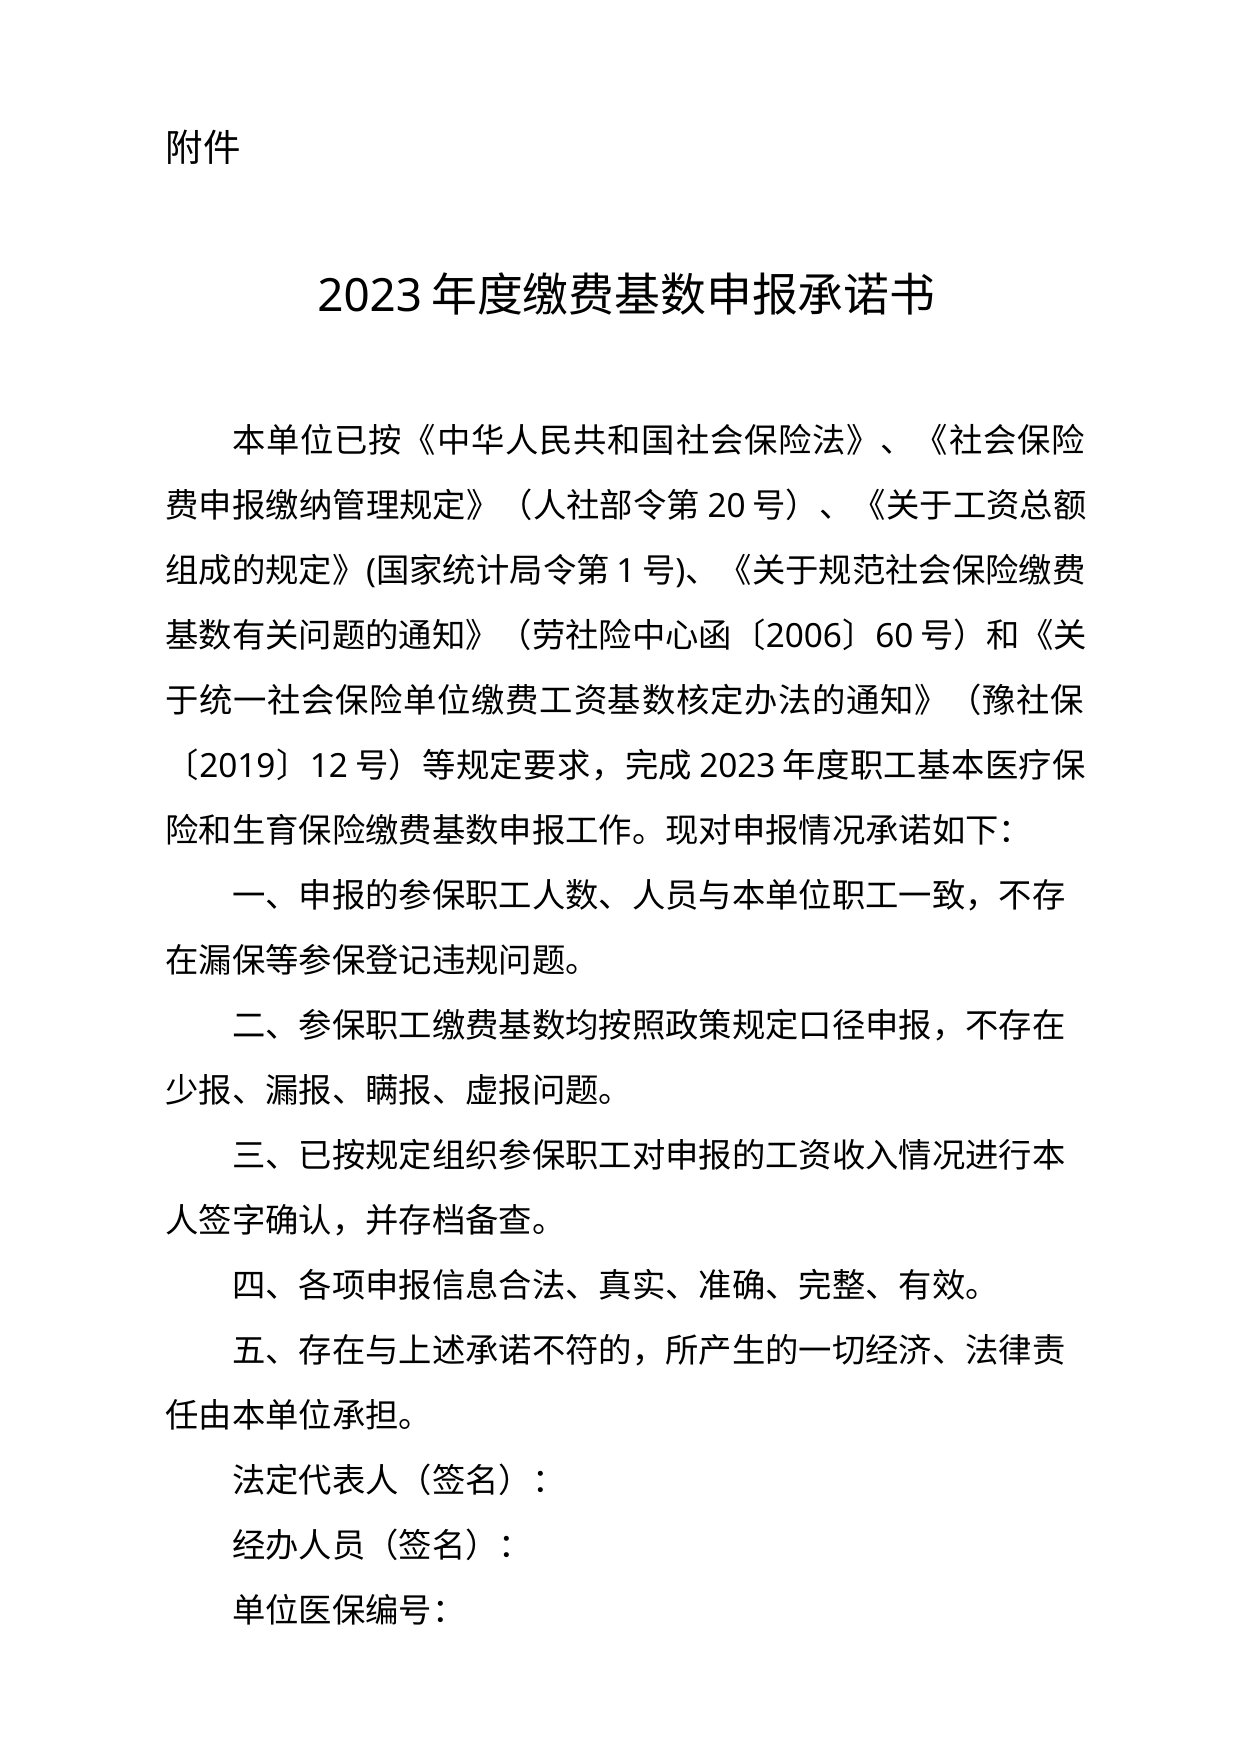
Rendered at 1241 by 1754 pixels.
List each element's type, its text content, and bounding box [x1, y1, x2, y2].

text 四、各项申报信息合法、真实、准确、完整、有效。 [165, 1250, 1087, 1315]
text 单位医保编号： [165, 1575, 1087, 1640]
text 五、存在与上述承诺不符的，所产生的一切经济、法律责任由本单位承担。 [165, 1315, 1087, 1445]
text 法定代表人（签名）： [165, 1445, 1087, 1510]
text 经办人员（签名）： [165, 1510, 1087, 1575]
text 一、申报的参保职工人数、人员与本单位职工一致，不存在漏保等参保登记违规问题。 [165, 860, 1087, 990]
text 本单位已按《中华人民共和国社会保险法》、《社会保险费申报缴纳管理规定》（人社部令第20号）、《关于工资总额组成的规定》(国家统计局令第1号)、《关于规范社会保险缴费基数有关问题的通知》（劳社险中心函〔2006〕60号）和《关于统一社会保险单位缴费工资基数核定办法的通知》（豫社保〔2019〕12号）等规定要求，完成2023年度职工基本医疗保险和生育保险缴费基数申报工作。现对申报情况承诺如下： [165, 405, 1087, 860]
text 三、已按规定组织参保职工对申报的工资收入情况进行本人签字确认，并存档备查。 [165, 1120, 1087, 1250]
text 二、参保职工缴费基数均按照政策规定口径申报，不存在少报、漏报、瞒报、虚报问题。 [165, 990, 1087, 1120]
text 2023年度缴费基数申报承诺书 [165, 243, 1087, 340]
text 附件 [165, 113, 1087, 178]
